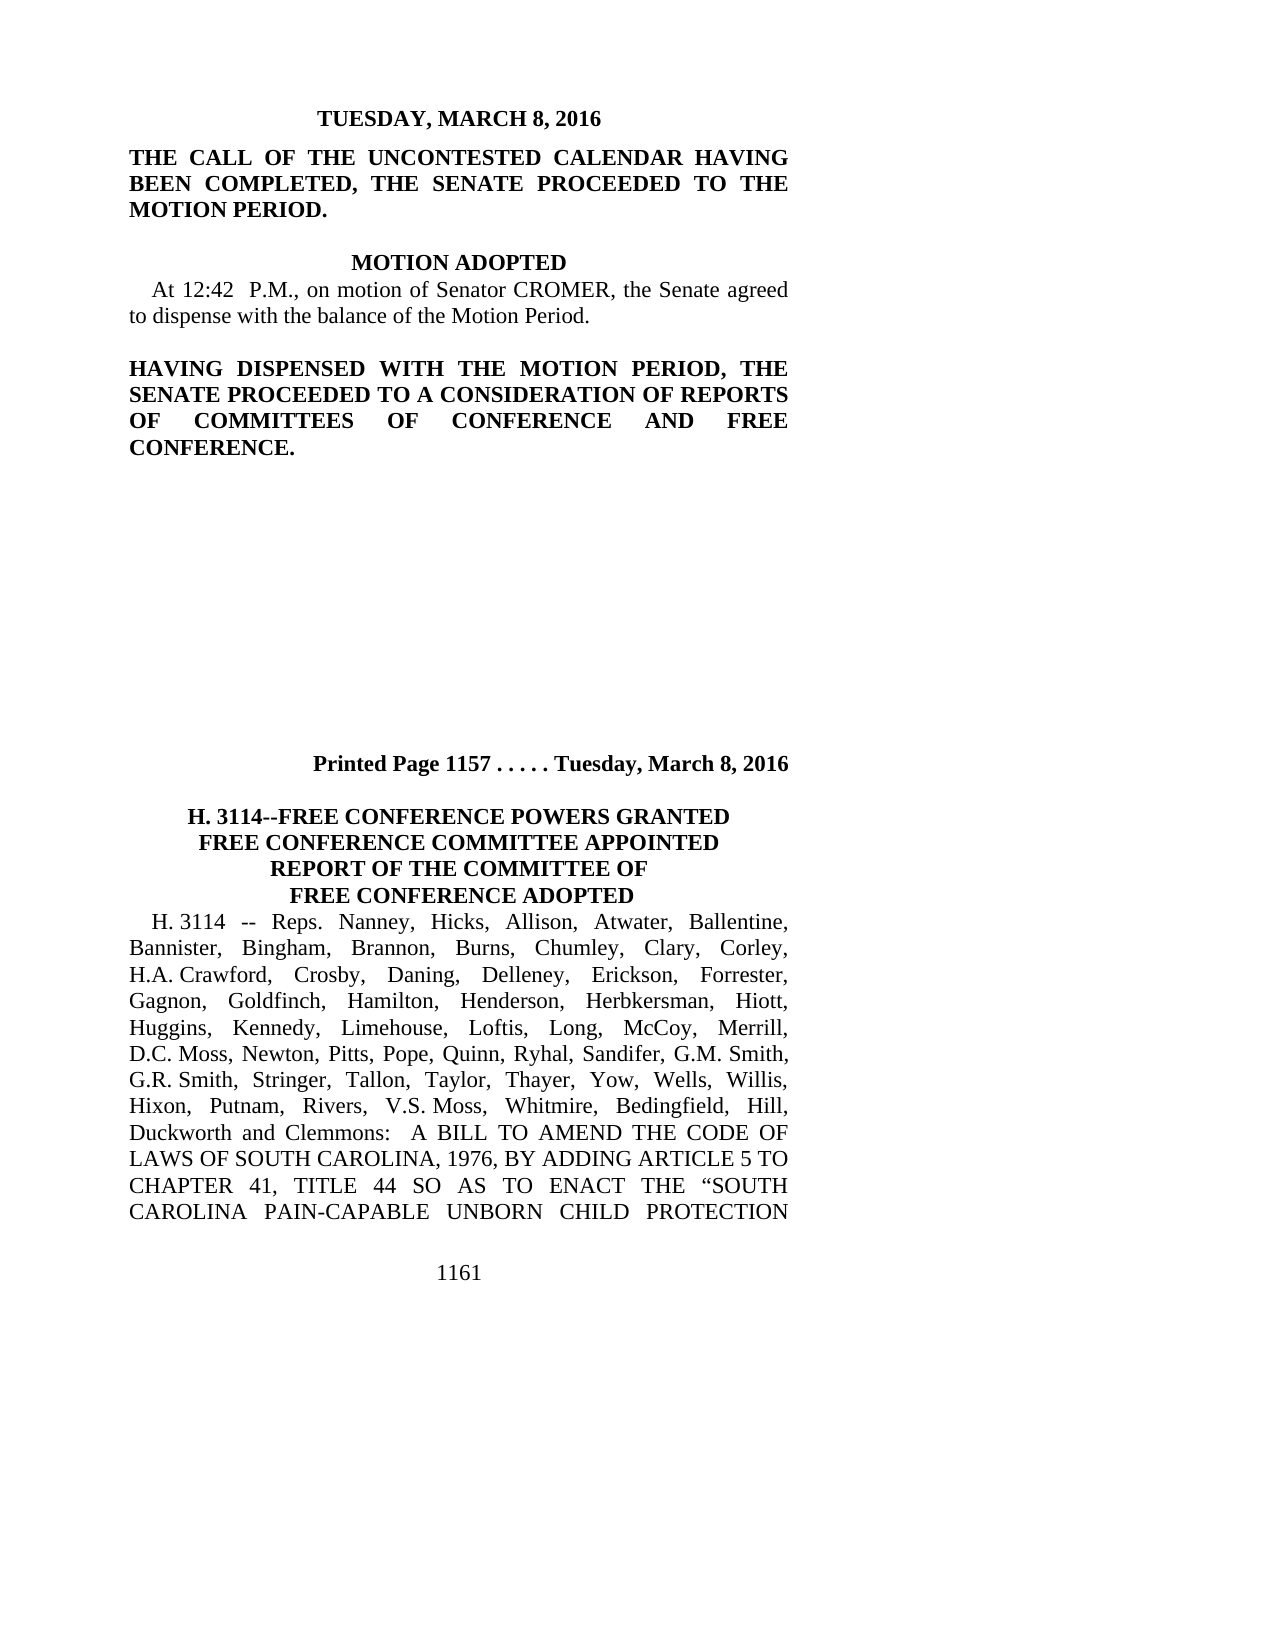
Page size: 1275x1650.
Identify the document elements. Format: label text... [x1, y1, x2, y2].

text H. 3114--FREE CONFERENCE POWERS GRANTED [129, 803, 789, 829]
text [129, 908, 789, 1224]
text HAVING DISPENSED WITH THE MOTION PERIOD, THE SENATE PROCEEDED TO A CONSIDERATION OF REPORTS OF COMMITTEES OF CONFERENCE AND FREE CONFERENCE. [129, 355, 789, 460]
text FREE CONFERENCE COMMITTEE APPOINTED [129, 829, 789, 855]
text FREE CONFERENCE ADOPTED [129, 882, 789, 908]
text Printed Page 1157 . . . . . Tuesday, March 8, 2016 [129, 750, 789, 776]
text At 12:42 P.M., on motion of Senator CROMER, the Senate agreed to dispense with the balance of the Motion Period. [129, 276, 789, 328]
text MOTION ADOPTED [129, 249, 789, 276]
text REPORT OF THE COMMITTEE OF [129, 855, 789, 882]
text THE CALL OF THE UNCONTESTED CALENDAR HAVING BEEN COMPLETED, THE SENATE PROCEEDED TO THE MOTION PERIOD. [129, 144, 789, 223]
